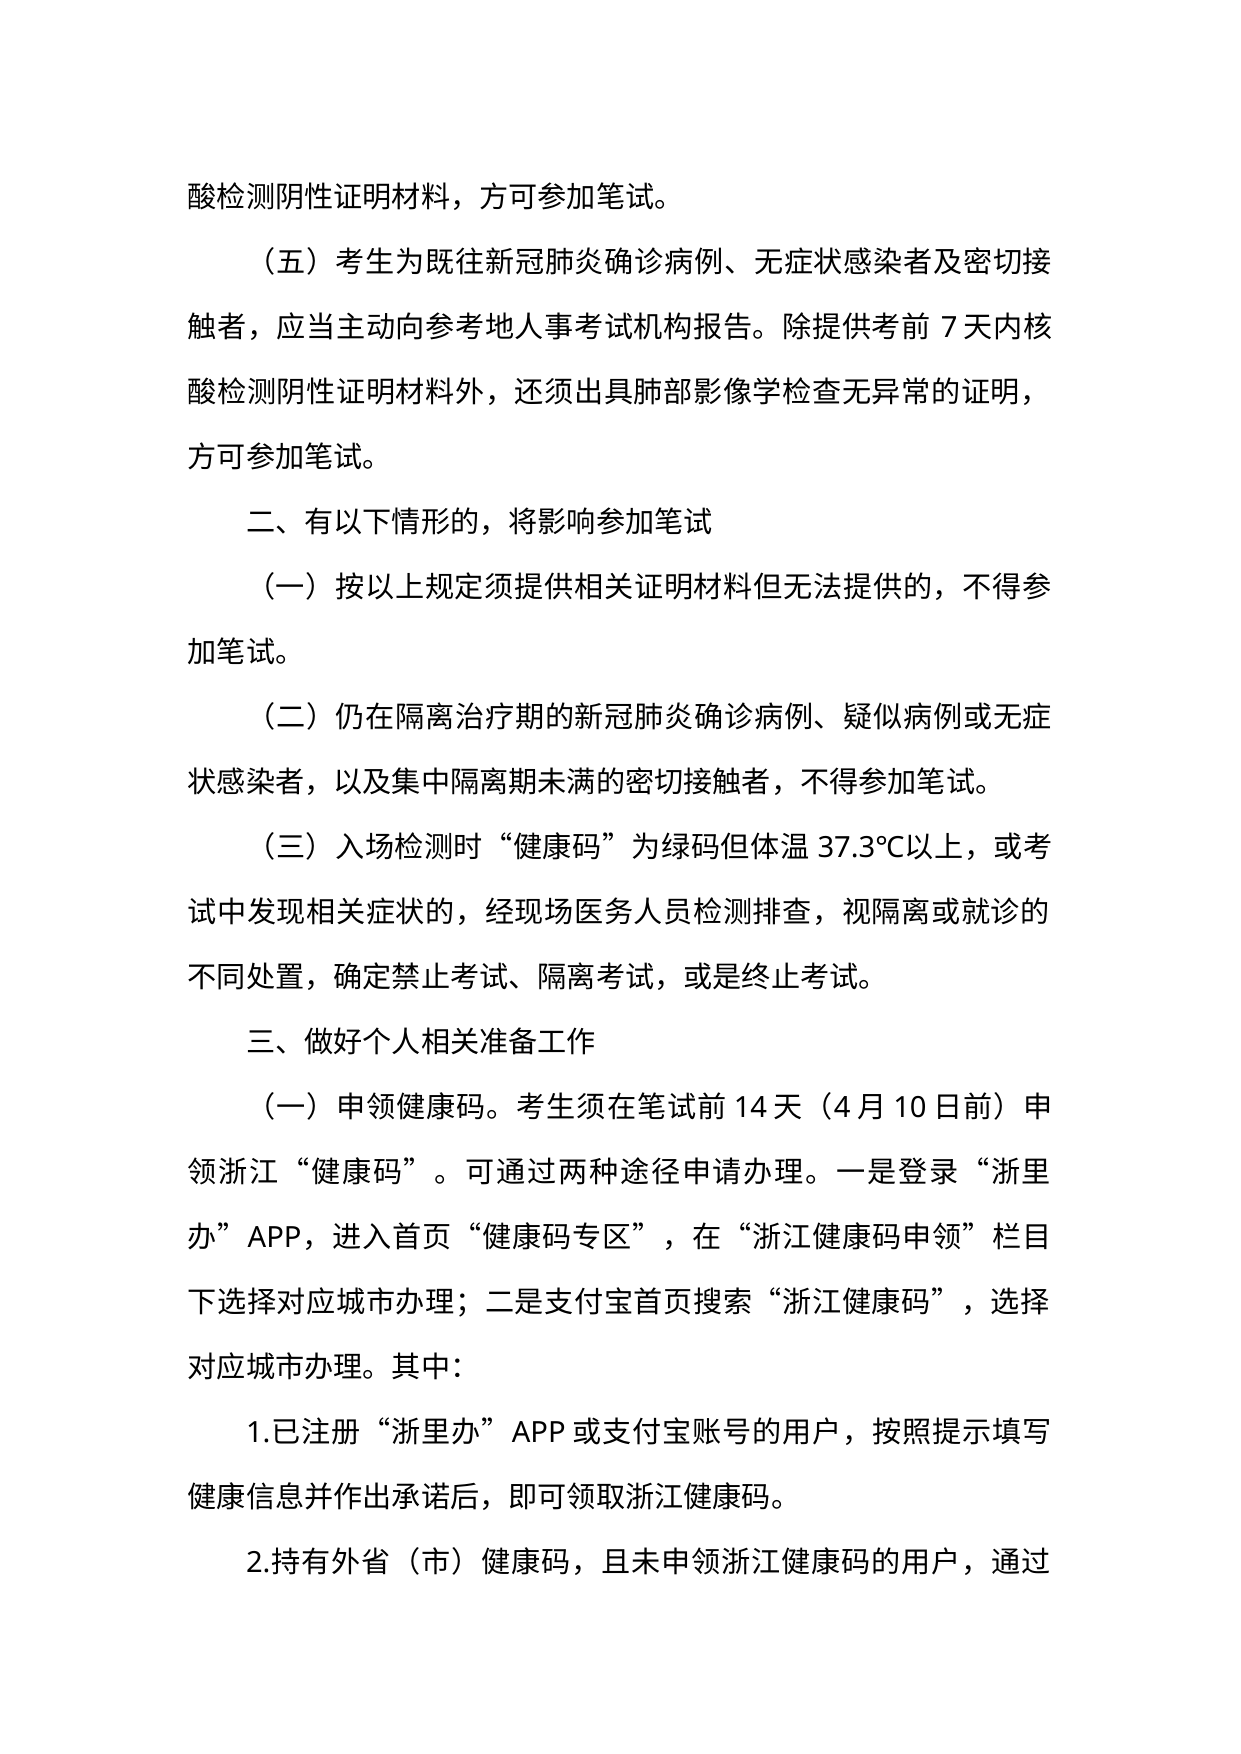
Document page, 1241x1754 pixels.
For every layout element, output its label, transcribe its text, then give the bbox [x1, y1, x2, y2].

text （二）仍在隔离治疗期的新冠肺炎确诊病例、疑似病例或无症状感染者，以及集中隔离期未满的密切接触者，不得参加笔试。 [187, 682, 1053, 812]
text 二、有以下情形的，将影响参加笔试 [187, 487, 1053, 552]
text （五）考生为既往新冠肺炎确诊病例、无症状感染者及密切接触者，应当主动向参考地人事考试机构报告。除提供考前7天内核酸检测阴性证明材料外，还须出具肺部影像学检查无异常的证明，方可参加笔试。 [187, 227, 1053, 487]
text 三、做好个人相关准备工作 [187, 1007, 1053, 1072]
text 1.已注册“浙里办”APP或支付宝账号的用户，按照提示填写健康信息并作出承诺后，即可领取浙江健康码。 [187, 1397, 1053, 1527]
text （三）入场检测时“健康码”为绿码但体温37.3℃以上，或考试中发现相关症状的，经现场医务人员检测排查，视隔离或就诊的不同处置，确定禁止考试、隔离考试，或是终止考试。 [187, 812, 1053, 1007]
text （一）申领健康码。考生须在笔试前14天（4月10日前）申领浙江“健康码”。可通过两种途径申请办理。一是登录“浙里办”APP，进入首页“健康码专区”，在“浙江健康码申领”栏目下选择对应城市办理；二是支付宝首页搜索“浙江健康码”，选择对应城市办理。其中： [187, 1072, 1053, 1397]
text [187, 162, 1053, 227]
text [187, 1527, 1053, 1592]
text （一）按以上规定须提供相关证明材料但无法提供的，不得参加笔试。 [187, 552, 1053, 682]
